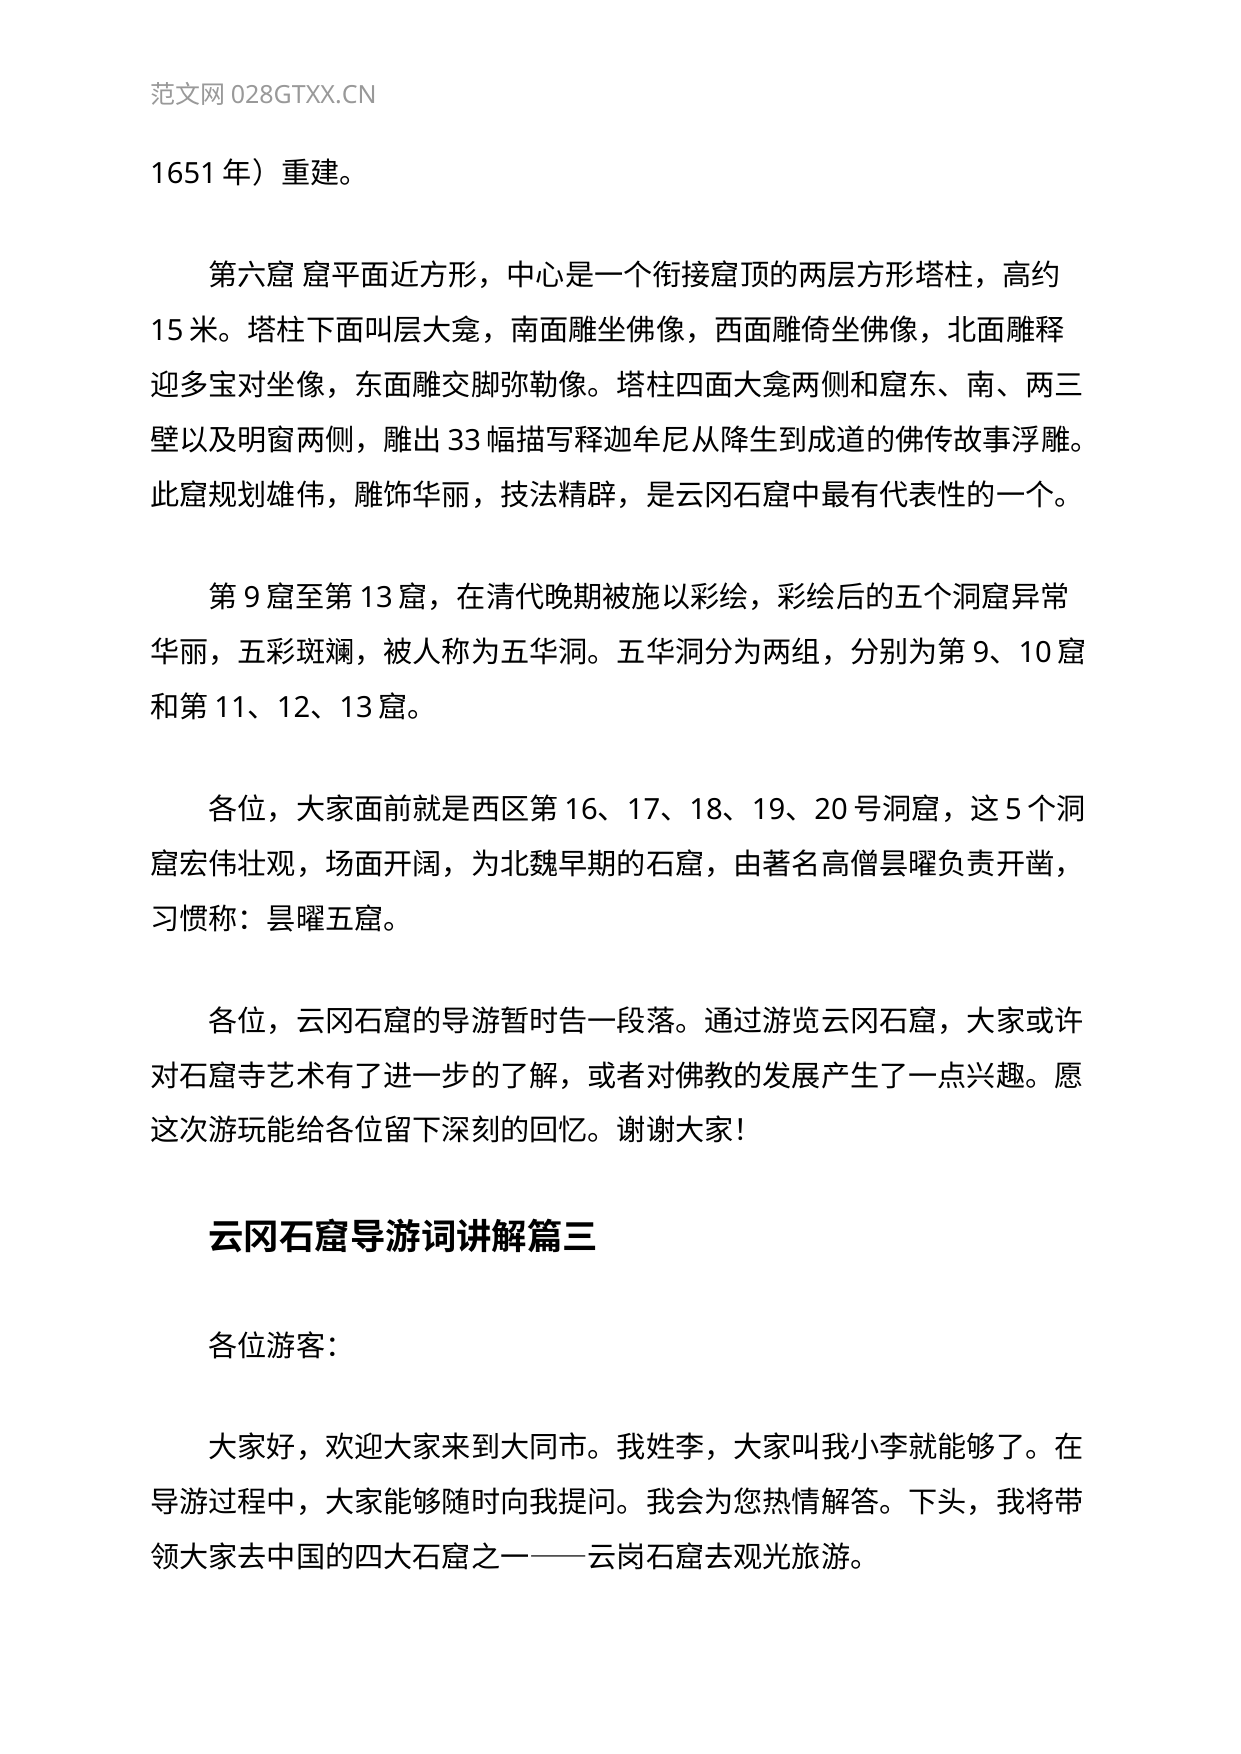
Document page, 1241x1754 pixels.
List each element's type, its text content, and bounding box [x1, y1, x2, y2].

text 云冈石窟导游词讲解篇三 [150, 1209, 1090, 1260]
text 各位，大家面前就是西区第16、17、18、19、20号洞窟，这5个洞窟宏伟壮观，场面开阔，为北魏早期的石窟，由著名高僧昙曜负责开凿，习惯称：昙曜五窟。 [150, 786, 1090, 938]
text 第9窟至第13窟，在清代晚期被施以彩绘，彩绘后的五个洞窟异常华丽，五彩斑斓，被人称为五华洞。五华洞分为两组，分别为第9、10窟和第11、12、13窟。 [150, 573, 1090, 726]
text 各位游客： [150, 1322, 1090, 1364]
text 各位，云冈石窟的导游暂时告一段落。通过游览云冈石窟，大家或许对石窟寺艺术有了进一步的了解，或者对佛教的发展产生了一点兴趣。愿这次游玩能给各位留下深刻的回忆。谢谢大家！ [150, 997, 1090, 1149]
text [150, 150, 1090, 192]
text 大家好，欢迎大家来到大同市。我姓李，大家叫我小李就能够了。在导游过程中，大家能够随时向我提问。我会为您热情解答。下头，我将带领大家去中国的四大石窟之一——云岗石窟去观光旅游。 [150, 1424, 1090, 1576]
text 第六窟 窟平面近方形，中心是一个衔接窟顶的两层方形塔柱，高约15米。塔柱下面叫层大龛，南面雕坐佛像，西面雕倚坐佛像，北面雕释迎多宝对坐像，东面雕交脚弥勒像。塔柱四面大龛两侧和窟东、南、两三壁以及明窗两侧，雕出33幅描写释迦牟尼从降生到成道的佛传故事浮雕。此窟规划雄伟，雕饰华丽，技法精辟，是云冈石窟中最有代表性的一个。 [150, 252, 1090, 514]
